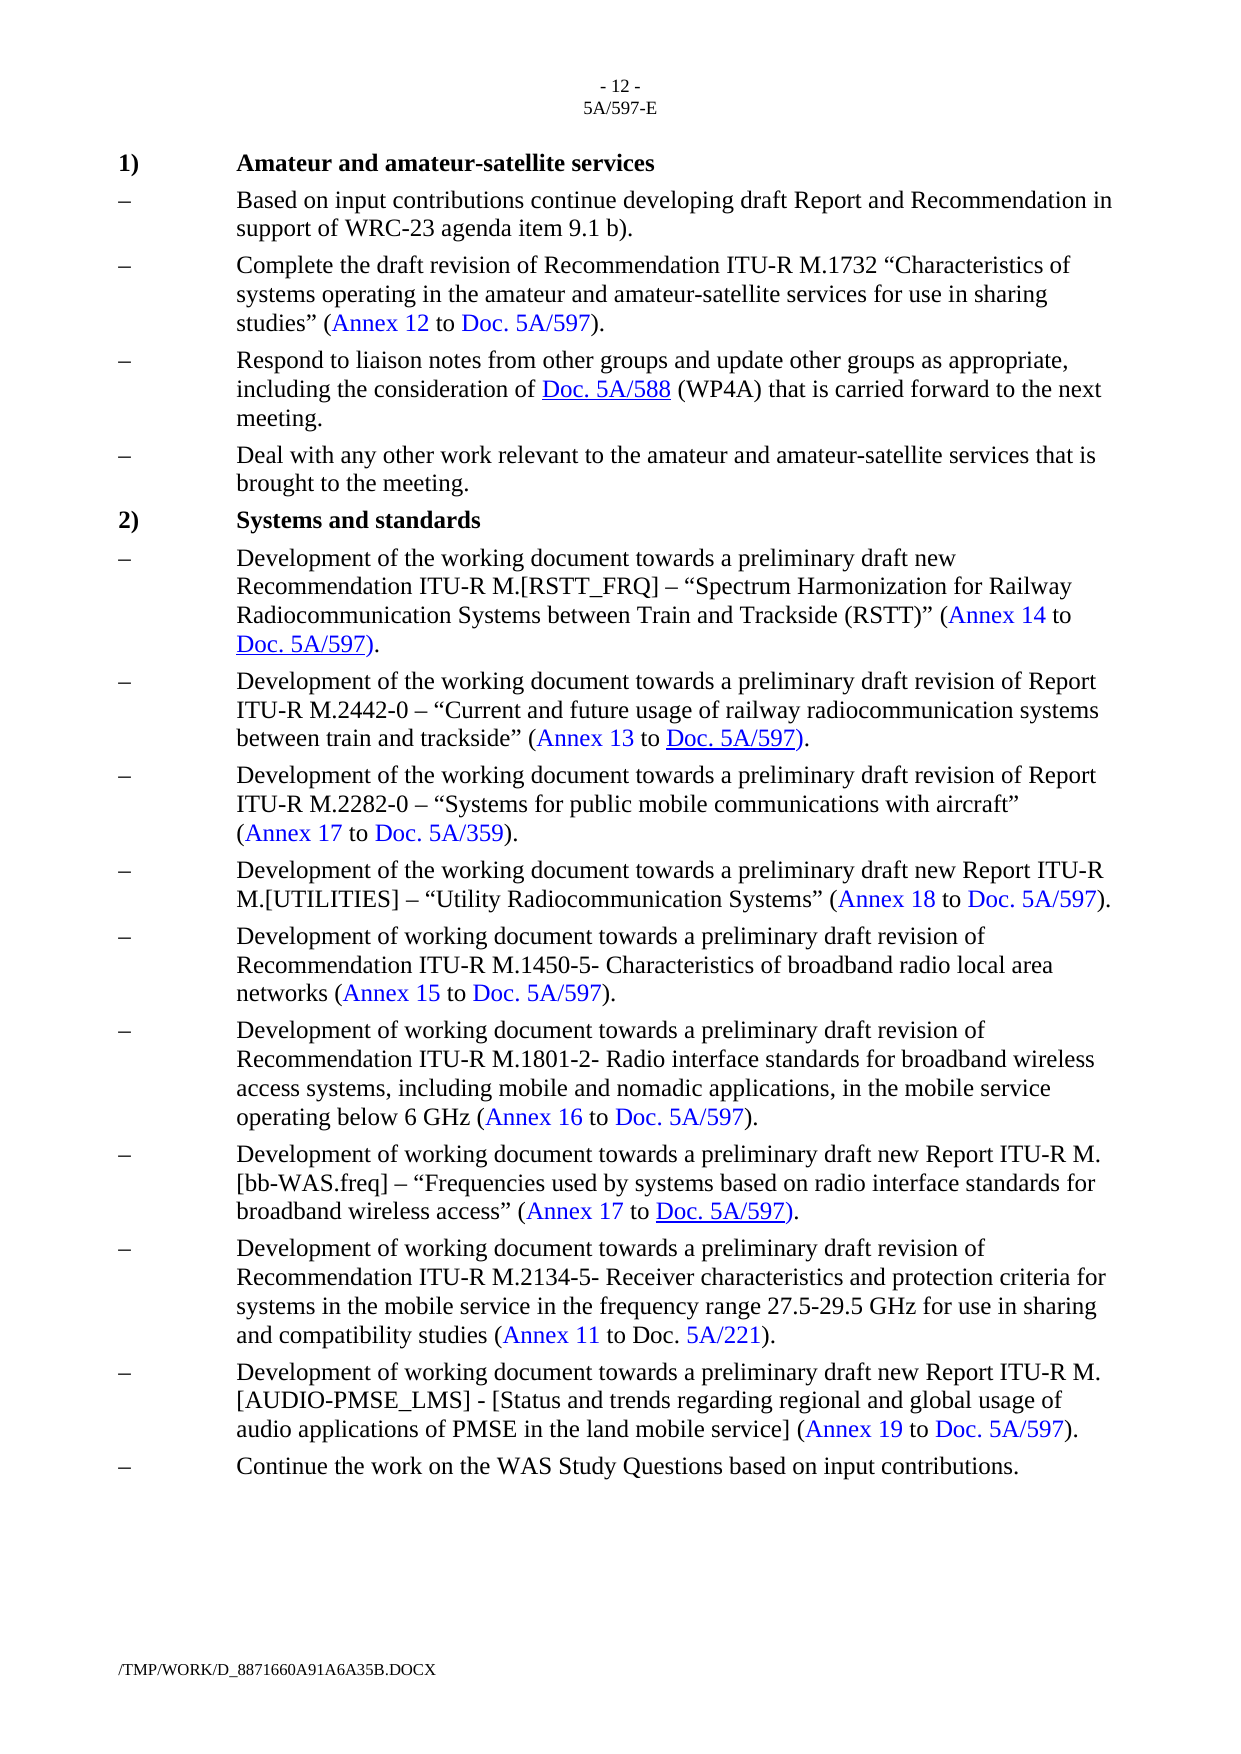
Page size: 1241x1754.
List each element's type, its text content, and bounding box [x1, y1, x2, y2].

text – Continue the work on the WAS Study Questions based on input contributions. [118, 1451, 1122, 1480]
text – Development of working document towards a preliminary draft revision of Recommendation ITU-R M.2134-5- Receiver characteristics and protection criteria for systems in the mobile service in the frequency range 27.5-29.5 GHz for use in sharing and compatibility studies (Annex 11 to Doc. 5A/221). [118, 1233, 1122, 1348]
text – Development of working document towards a preliminary draft new Report ITU-R M.[bb-WAS.freq] – “Frequencies used by systems based on radio interface standards for broadband wireless access” (Annex 17 to Doc. 5A/597). [118, 1139, 1122, 1225]
text – Deal with any other work relevant to the amateur and amateur-satellite services that is brought to the meeting. [118, 440, 1122, 497]
text – Development of working document towards a preliminary draft new Report ITU-R M.[AUDIO-PMSE_LMS] - [Status and trends regarding regional and global usage of audio applications of PMSE in the land mobile service] (Annex 19 to Doc. 5A/597). [118, 1357, 1122, 1443]
text – Development of the working document towards a preliminary draft new Recommendation ITU-R M.[RSTT_FRQ] – “Spectrum Harmonization for Railway Radiocommunication Systems between Train and Trackside (RSTT)” (Annex 14 to Doc. 5A/597). [118, 543, 1122, 658]
text – Development of the working document towards a preliminary draft new Report ITU-R M.[UTILITIES] – “Utility Radiocommunication Systems” (Annex 18 to Doc. 5A/597). [118, 855, 1122, 913]
text – Development of the working document towards a preliminary draft revision of Report ITU-R M.2442-0 – “Current and future usage of railway radiocommunication systems between train and trackside” (Annex 13 to Doc. 5A/597). [118, 666, 1122, 752]
text – Development of working document towards a preliminary draft revision of Recommendation ITU-R M.1450-5- Characteristics of broadband radio local area networks (Annex 15 to Doc. 5A/597). [118, 921, 1122, 1007]
text – Based on input contributions continue developing draft Report and Recommendation in support of WRC-23 agenda item 9.1 b). [118, 185, 1122, 242]
text 1) Amateur and amateur-satellite services [118, 148, 1122, 176]
text 2) Systems and standards [118, 506, 1122, 534]
text – Respond to liaison notes from other groups and update other groups as appropriate, including the consideration of Doc. 5A/588 (WP4A) that is carried forward to the next meeting. [118, 345, 1122, 431]
text – Development of the working document towards a preliminary draft revision of Report ITU-R M.2282-0 – “Systems for public mobile communications with aircraft” (Annex 17 to Doc. 5A/359). [118, 761, 1122, 847]
text – Development of working document towards a preliminary draft revision of Recommendation ITU-R M.1801-2- Radio interface standards for broadband wireless access systems, including mobile and nomadic applications, in the mobile service operating below 6 GHz (Annex 16 to Doc. 5A/597). [118, 1016, 1122, 1131]
text – Complete the draft revision of Recommendation ITU-R M.1732 “Characteristics of systems operating in the amateur and amateur-satellite services for use in sharing studies” (Annex 12 to Doc. 5A/597). [118, 251, 1122, 337]
